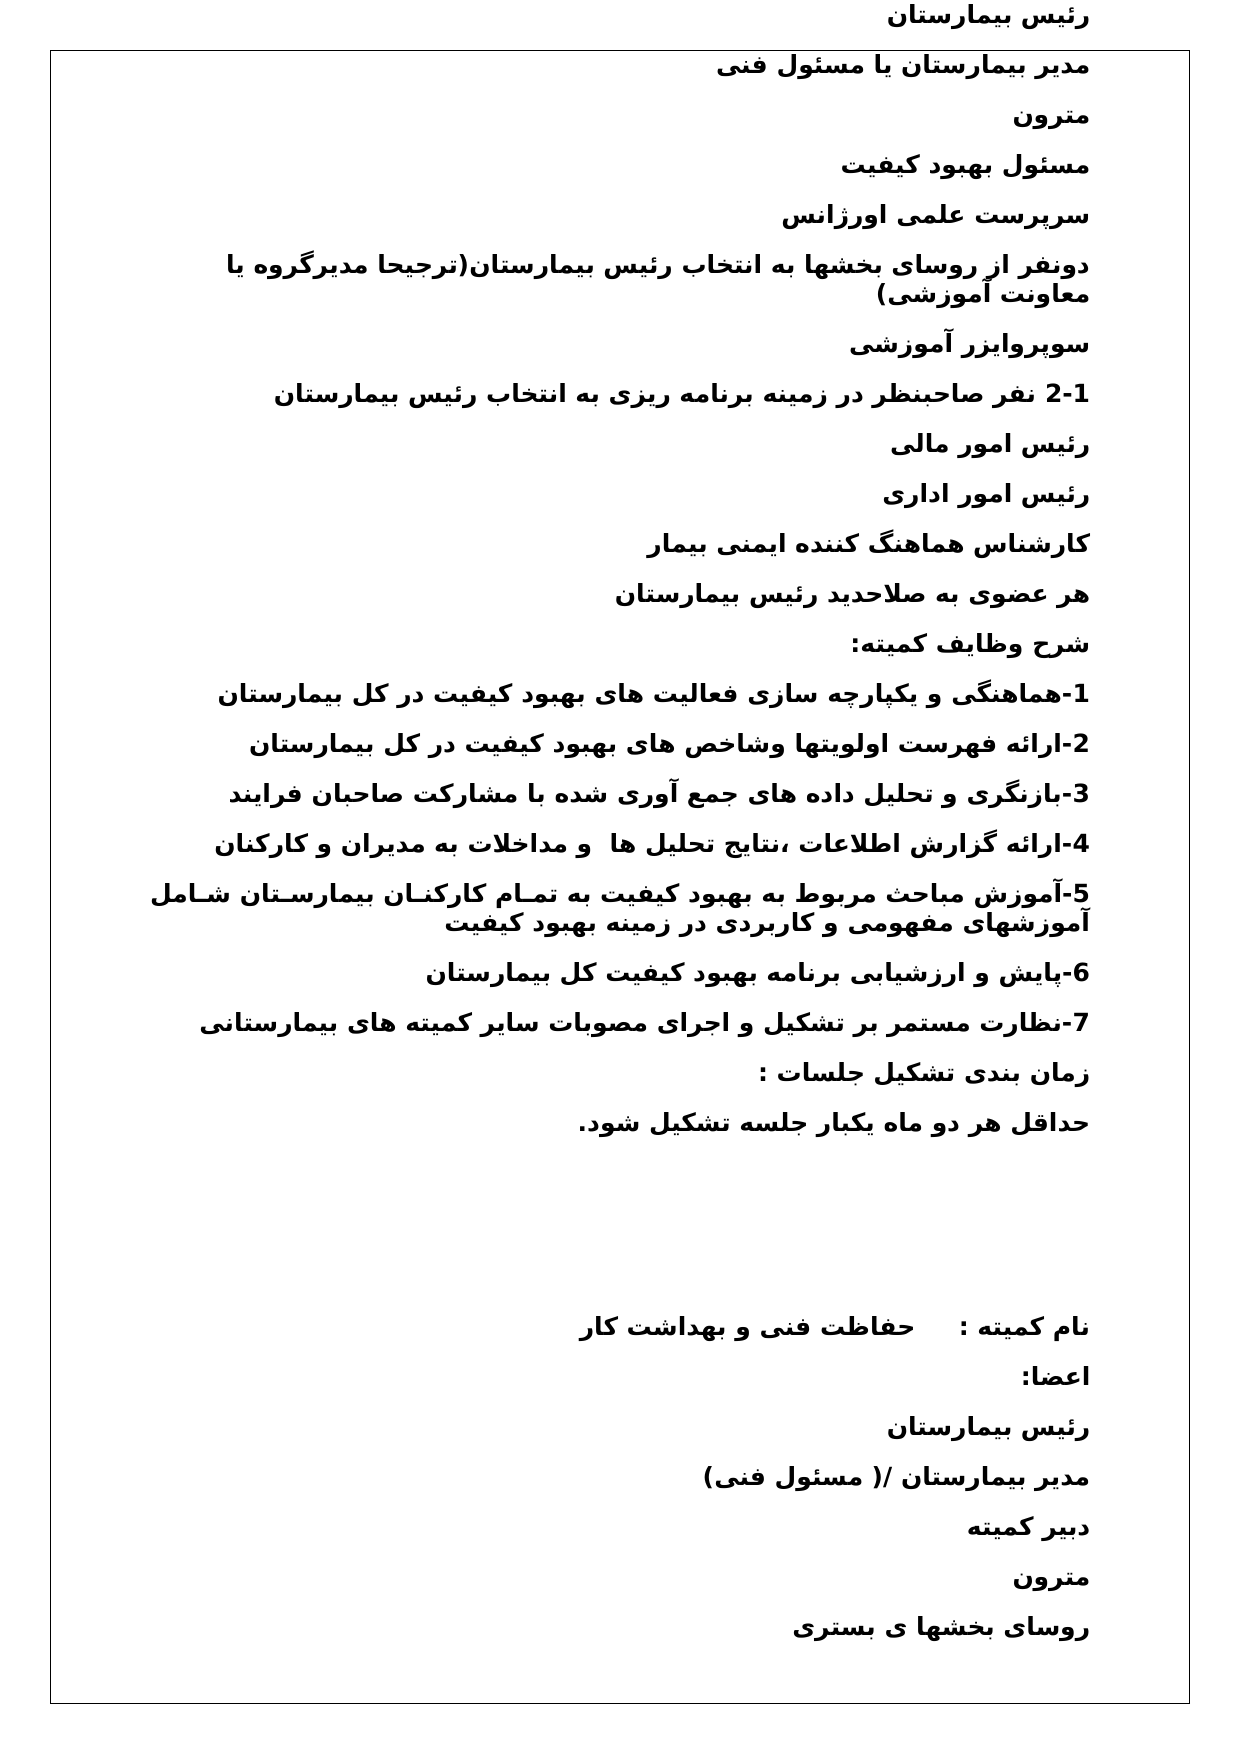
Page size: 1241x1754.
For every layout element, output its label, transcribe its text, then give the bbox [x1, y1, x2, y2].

text نام کمیته : حفاظت فنی و بهداشت کار [150, 1312, 1090, 1342]
text کارشناس هماهنگ کننده ایمنی بیمار [150, 529, 1090, 558]
text رئیس بیمارستان [150, 0, 1090, 29]
text مترون [150, 100, 1090, 129]
text رئیس امور اداری [150, 479, 1090, 508]
text 3-بازنگری و تحلیل داده های جمع آوری شده با مشارکت صاحبان فرایند [150, 779, 1090, 808]
text مترون [150, 1562, 1090, 1592]
text مدیر بیمارستان /( مسئول فنی) [150, 1462, 1090, 1492]
text هر عضوی به صلاحدید رئیس بیمارستان [150, 579, 1090, 608]
text 2-1 نفر صاحبنظر در زمینه برنامه ریزی به انتخاب رئیس بیمارستان [150, 379, 1090, 408]
text مدیر بیمارستان یا مسئول فنی [150, 51, 1090, 79]
text 6-پایش و ارزشیابی برنامه بهبود کیفیت کل بیمارستان [150, 958, 1090, 987]
text 2-ارائه فهرست اولویتها وشاخص های بهبود کیفیت در کل بیمارستان [150, 729, 1090, 758]
text رئیس بیمارستان [150, 1412, 1090, 1442]
text 5-آموزش مباحث مربوط به بهبود کیفیت به تمام کارکنان بیمارستان شامل آموزشهای مفهومی و کاربردی در زمینه بهبود کیفیت [150, 879, 1090, 937]
text سرپرست علمی اورژانس [150, 200, 1090, 229]
text روسای بخشها ی بستری [150, 1612, 1090, 1642]
text رئیس امور مالی [150, 429, 1090, 458]
text 4-ارائه گزارش اطلاعات ،نتایج تحلیل ها و مداخلات به مدیران و کارکنان [150, 829, 1090, 858]
text سوپروایزر آموزشی [150, 329, 1090, 358]
text شرح وظایف کمیته: [150, 629, 1090, 658]
text 1-هماهنگی و یکپارچه سازی فعالیت های بهبود کیفیت در کل بیمارستان [150, 679, 1090, 708]
text دونفر از روسای بخشها به انتخاب رئیس بیمارستان(ترجیحا مدیرگروه یا معاونت آموزشی) [150, 250, 1090, 308]
text اعضا: [150, 1362, 1090, 1392]
text حداقل هر دو ماه یکبار جلسه تشکیل شود. [150, 1108, 1090, 1137]
text زمان بندی تشکیل جلسات : [150, 1058, 1090, 1087]
text 7-نظارت مستمر بر تشکیل و اجرای مصوبات سایر کمیته های بیمارستانی [150, 1008, 1090, 1037]
text مسئول بهبود کیفیت [150, 150, 1090, 179]
text دبیر کمیته [150, 1512, 1090, 1542]
